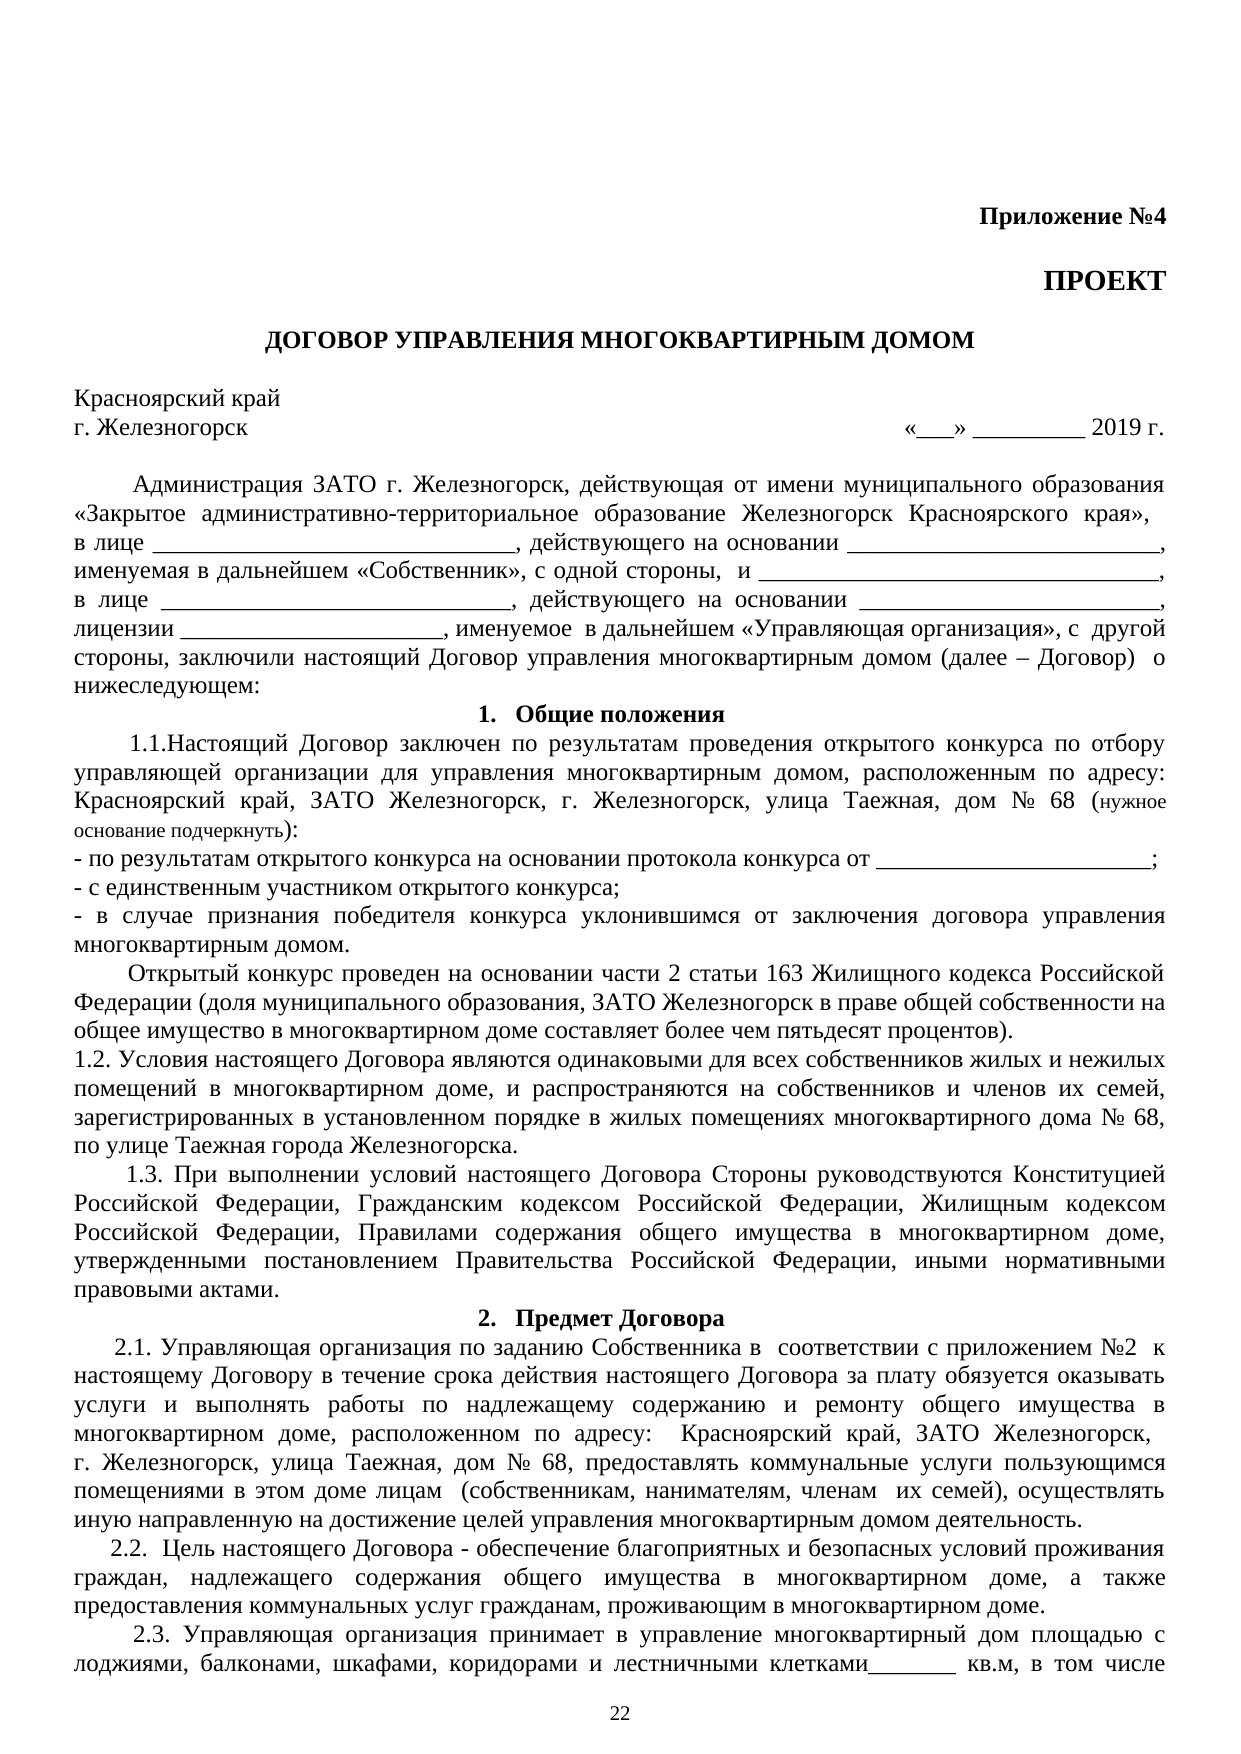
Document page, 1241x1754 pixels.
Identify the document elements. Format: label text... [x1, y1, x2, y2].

text 1.2. Условия настоящего Договора являются одинаковыми для всех собственников жилых и нежилых помещений в многоквартирном доме, и распространяются на собственников и членов их семей, зарегистрированных в установленном порядке в жилых помещениях многоквартирного дома № 68, по улице Таежная города Железногорска. [74, 1044, 1166, 1159]
text 1.1.Настоящий Договор заключен по результатам проведения открытого конкурса по отбору управляющей организации для управления многоквартирным домом, расположенным по адресу: Красноярский край, ЗАТО Железногорск, г. Железногорск, улица Таежная, дом № 68 (нужное основание подчеркнуть): [74, 728, 1166, 843]
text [74, 1619, 1166, 1677]
text - в случае признания победителя конкурса уклонившимся от заключения договора управления многоквартирным домом. [74, 900, 1166, 958]
text 1.3. При выполнении условий настоящего Договора Стороны руководствуются Конституцией Российской Федерации, Гражданским кодексом Российской Федерации, Жилищным кодексом Российской Федерации, Правилами содержания общего имущества в многоквартирном доме, утвержденными постановлением Правительства Российской Федерации, иными нормативными правовыми актами. [74, 1159, 1166, 1303]
text 2.1. Управляющая организация по заданию Собственника в соответствии с приложением №2 к настоящему Договору в течение срока действия настоящего Договора за плату обязуется оказывать услуги и выполнять работы по надлежащему содержанию и ремонту общего имущества в многоквартирном доме, расположенном по адресу: Красноярский край, ЗАТО Железногорск, г. Железногорск, улица Таежная, дом № 68, предоставлять коммунальные услуги пользующимся помещениями в этом доме лицам (собственникам, нанимателям, членам их семей), осуществлять иную направленную на достижение целей управления многоквартирным домом деятельность. [74, 1332, 1166, 1533]
text Открытый конкурс проведен на основании части 2 статьи 163 Жилищного кодекса Российской Федерации (доля муниципального образования, ЗАТО Железногорск в праве общей собственности на общее имущество в многоквартирном доме составляет более чем пятьдесят процентов). [74, 958, 1166, 1044]
text 2.2. Цель настоящего Договора - обеспечение благоприятных и безопасных условий проживания граждан, надлежащего содержания общего имущества в многоквартирном доме, а также предоставления коммунальных услуг гражданам, проживающим в многоквартирном доме. [74, 1533, 1166, 1619]
text - с единственным участником открытого конкурса; [74, 872, 1166, 900]
text Администрация ЗАТО г. Железногорск, действующая от имени муниципального образования «Закрытое административно-территориальное образование Железногорск Красноярского края», в лице _____________________________, действующего на основании _________________________, именуемая в дальнейшем «Собственник», с одной стороны, и ________________________________, в лице ____________________________, действующего на основании ________________________, лицензии _____________________, именуемое в дальнейшем «Управляющая организация», с другой стороны, заключили настоящий Договор управления многоквартирным домом (далее – Договор) о нижеследующем: [74, 469, 1166, 699]
text - по результатам открытого конкурса на основании протокола конкурса от ______________________; [74, 843, 1166, 872]
text ПРОЕКТ [74, 263, 1166, 297]
text Приложение №4 [74, 201, 1166, 229]
list Предмет Договора [36, 1303, 1166, 1332]
text Красноярский край [74, 383, 1166, 412]
text Договор управления многоквартирным домом [74, 325, 1166, 354]
list Общие положения [36, 699, 1166, 728]
text г. Железногорск «___» _________ 2019 г. [74, 412, 1166, 440]
